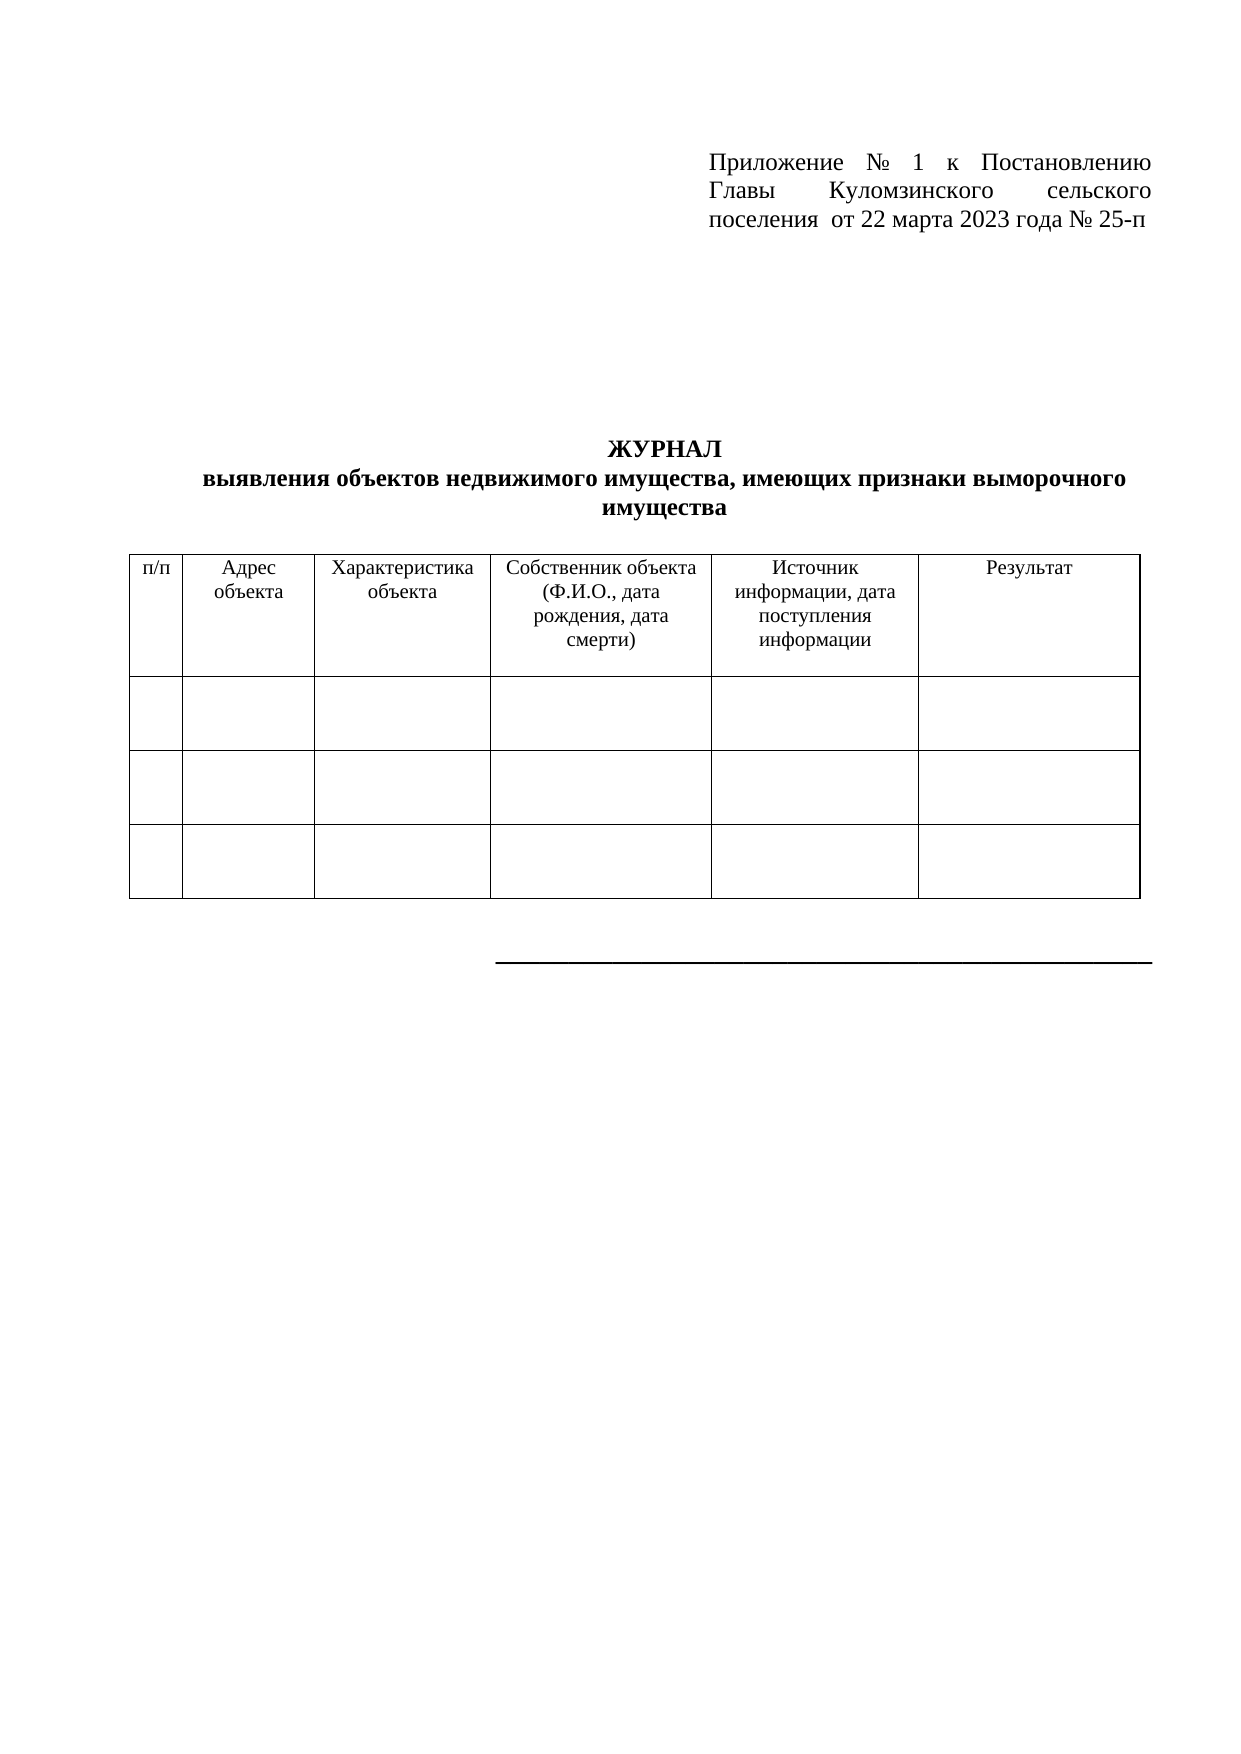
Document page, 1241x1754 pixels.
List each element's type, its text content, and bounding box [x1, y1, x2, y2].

table_cell [712, 751, 918, 824]
table_header Собственник объекта (Ф.И.О., дата рождения, дата смерти) [491, 555, 711, 676]
table_cell [712, 677, 918, 750]
table_cell [315, 825, 490, 898]
table_cell [491, 751, 711, 824]
table_cell [315, 751, 490, 824]
table_header Источник информации, дата поступления информации [712, 555, 918, 676]
table_cell [315, 677, 490, 750]
table_cell [919, 677, 1139, 750]
table_cell [183, 751, 314, 824]
table_cell [130, 751, 182, 824]
text ЖУРНАЛ [177, 434, 1152, 463]
text Приложение № 1 к Постановлению Главы Куломзинского сельского поселения от 22 марта 2023 года № 25-п [709, 147, 1152, 233]
table_header Характеристика объекта [315, 555, 490, 676]
table_cell [491, 677, 711, 750]
table_header Адрес объекта [183, 555, 314, 676]
table_cell [183, 677, 314, 750]
table_cell [919, 751, 1139, 824]
text _____________________________________________ [177, 933, 1152, 966]
table_cell [491, 825, 711, 898]
table_cell [130, 825, 182, 898]
table_header п/п [130, 555, 182, 676]
text выявления объектов недвижимого имущества, имеющих признаки выморочного имущества [177, 463, 1152, 521]
table_cell [919, 825, 1139, 898]
table_cell [183, 825, 314, 898]
table_header Результат [919, 555, 1139, 676]
table_cell [130, 677, 182, 750]
table_cell [712, 825, 918, 898]
